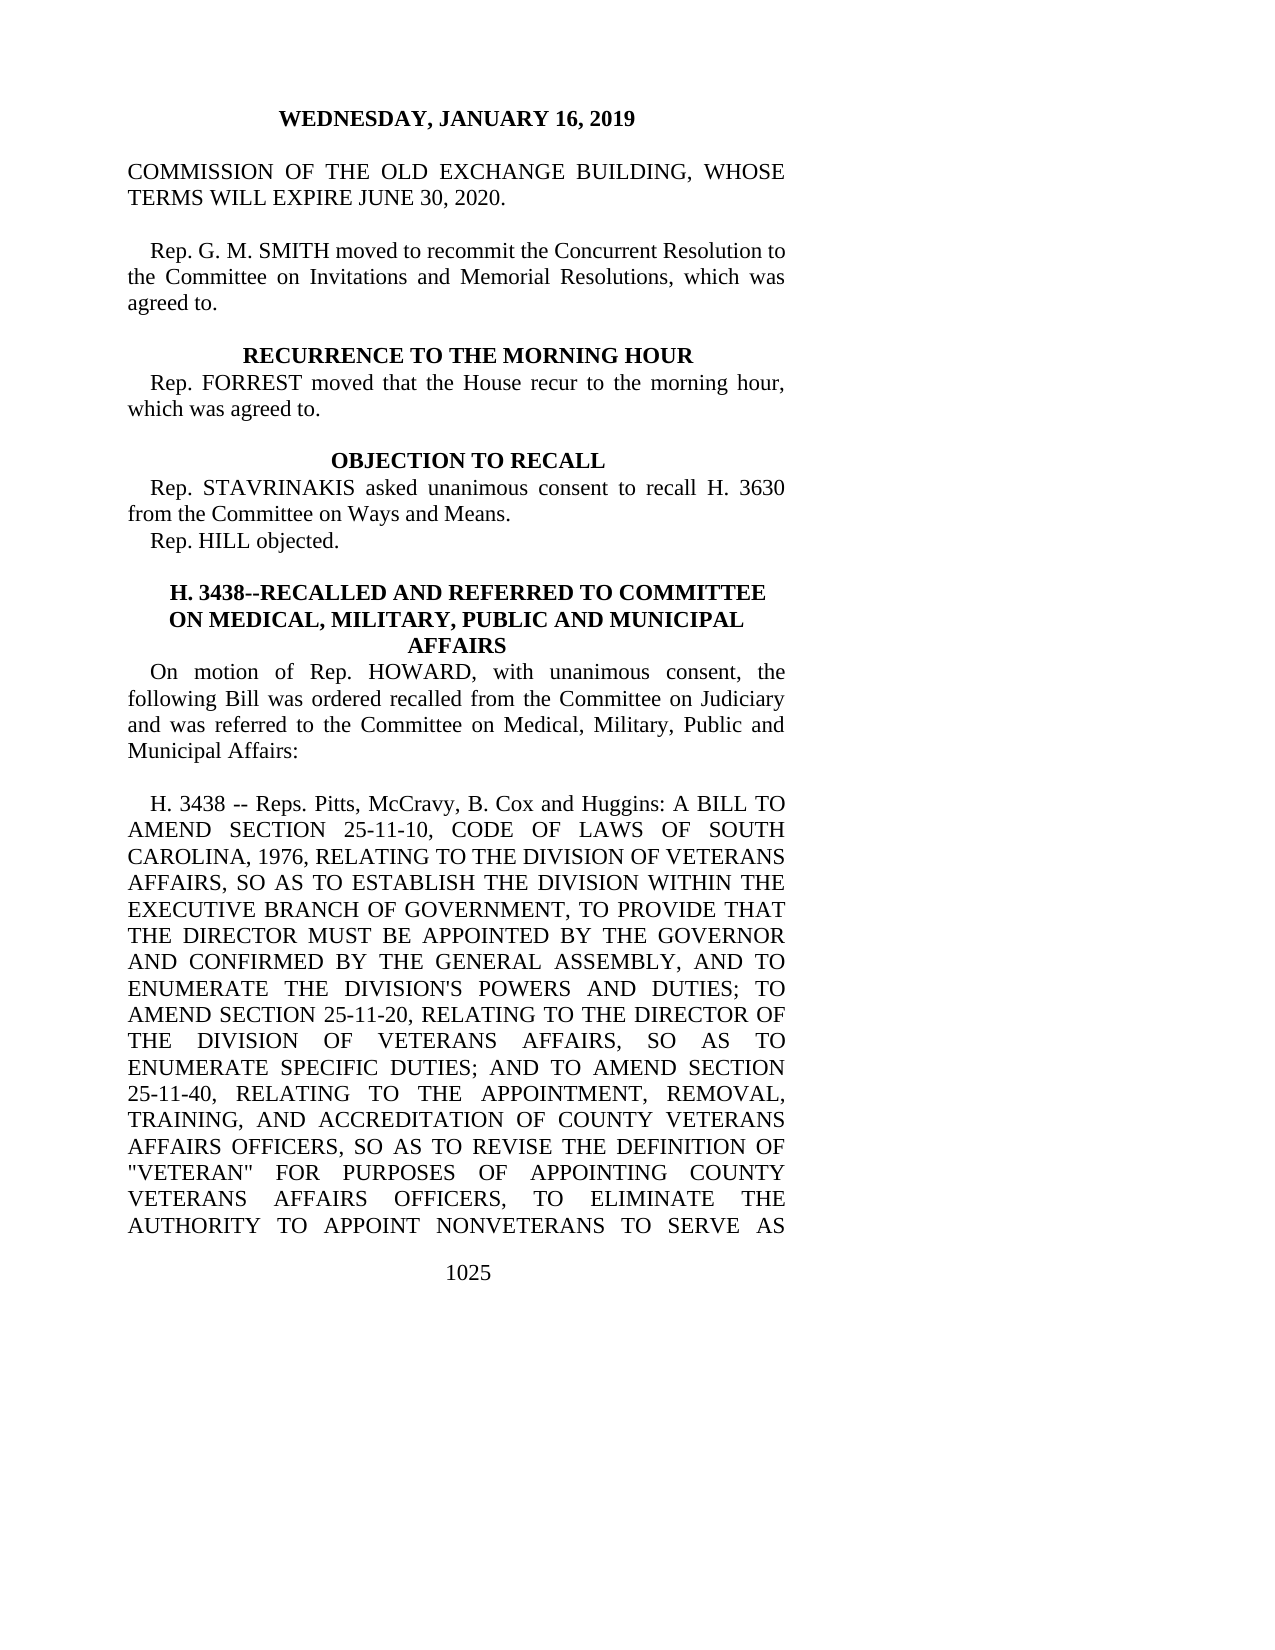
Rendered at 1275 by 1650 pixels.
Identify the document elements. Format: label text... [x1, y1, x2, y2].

text H. 3438--RECALLED AND REFERRED TO COMMITTEE ON MEDICAL, MILITARY, PUBLIC AND MUNICIPAL AFFAIRS [127, 579, 786, 658]
text Rep. G. M. SMITH moved to recommit the Concurrent Resolution to the Committee on Invitations and Memorial Resolutions, which was agreed to. [127, 237, 786, 316]
text Rep. HILL objected. [127, 527, 786, 553]
text On motion of Rep. HOWARD, with unanimous consent, the following Bill was ordered recalled from the Committee on Judiciary and was referred to the Committee on Medical, Military, Public and Municipal Affairs: [127, 658, 786, 764]
text COMMISSION OF THE OLD EXCHANGE BUILDING, WHOSE TERMS WILL EXPIRE JUNE 30, 2020. [127, 158, 786, 210]
text RECURRENCE TO THE MORNING HOUR [127, 342, 786, 368]
text OBJECTION TO RECALL [127, 448, 786, 474]
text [127, 790, 786, 1238]
text Rep. STAVRINAKIS asked unanimous consent to recall H. 3630 from the Committee on Ways and Means. [127, 474, 786, 527]
text Rep. FORREST moved that the House recur to the morning hour, which was agreed to. [127, 368, 786, 421]
